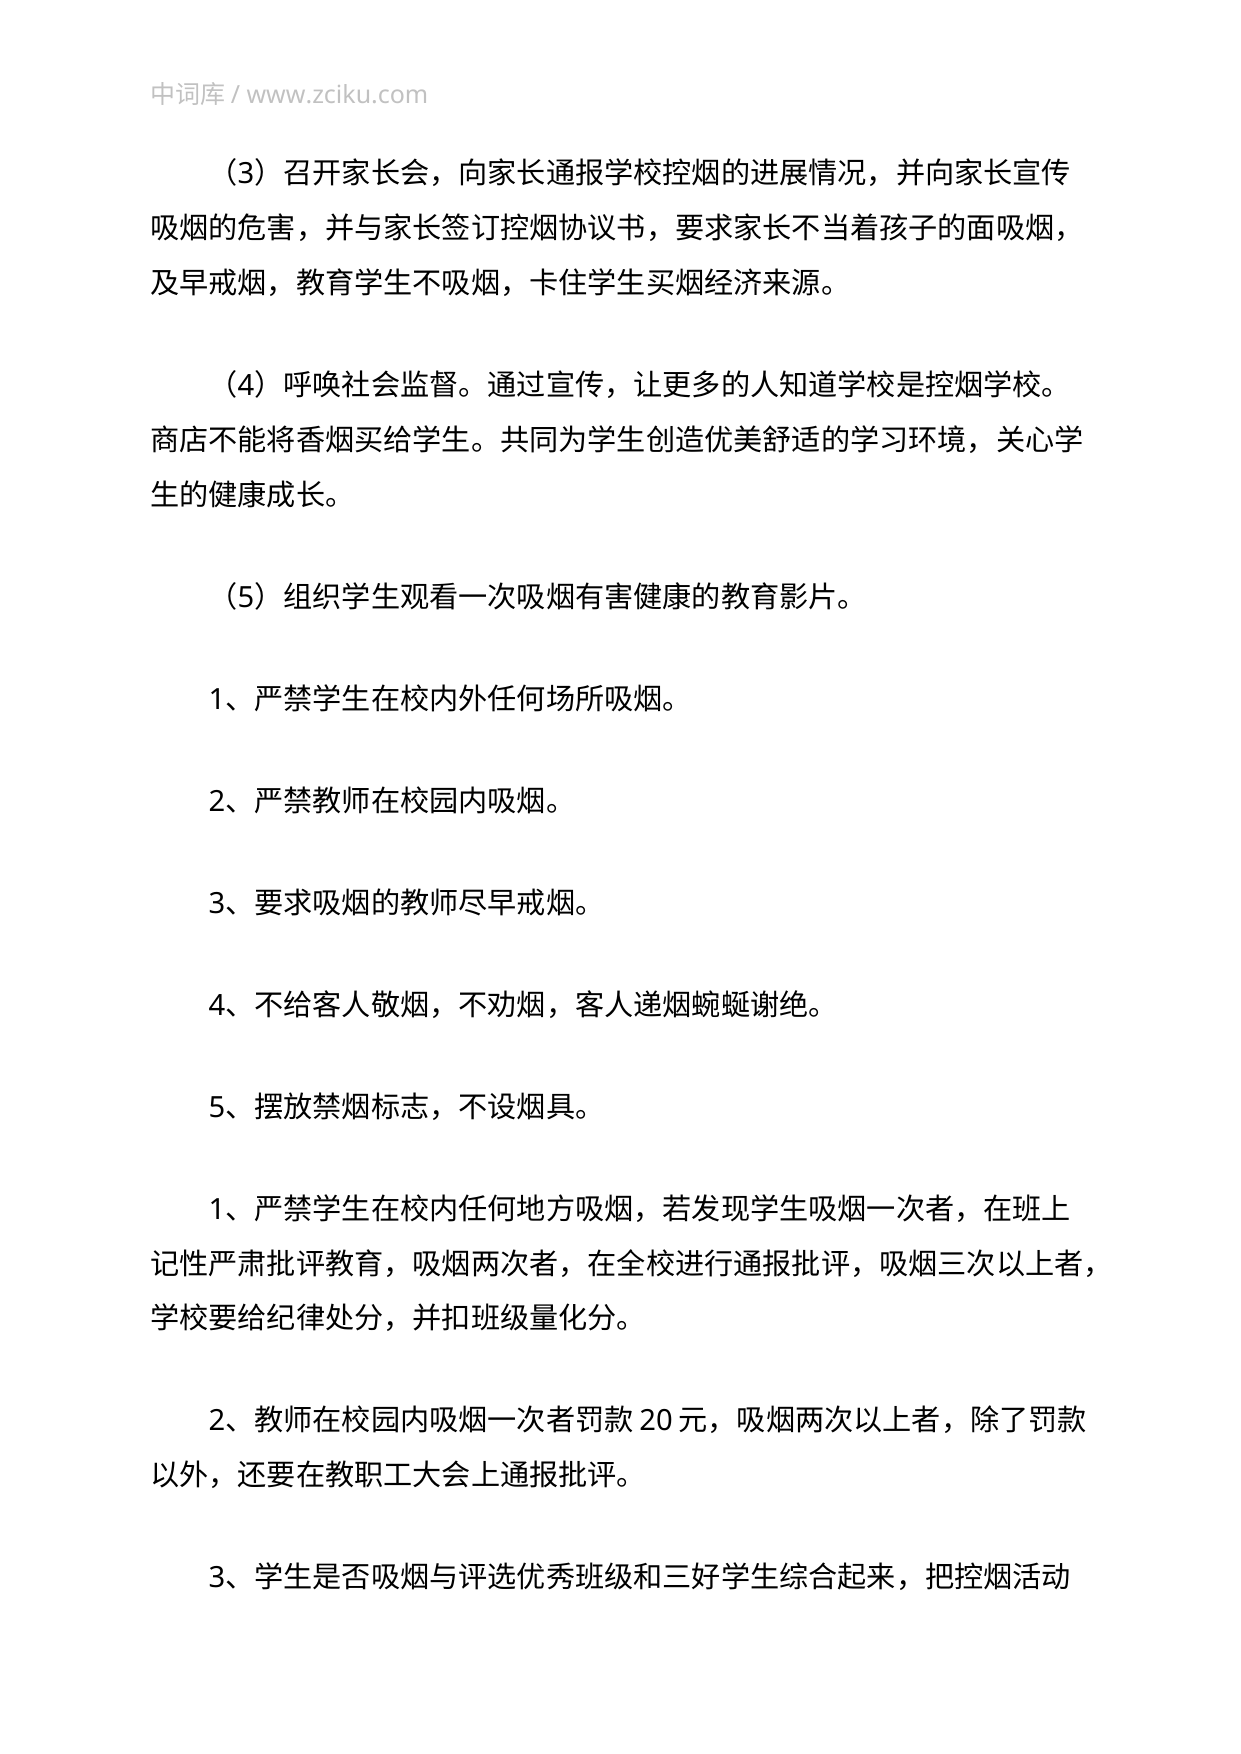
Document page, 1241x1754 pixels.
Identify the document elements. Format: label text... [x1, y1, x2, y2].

text 1、严禁学生在校内任何地方吸烟，若发现学生吸烟一次者，在班上记性严肃批评教育，吸烟两次者，在全校进行通报批评，吸烟三次以上者，学校要给纪律处分，并扣班级量化分。 [150, 1185, 1090, 1337]
text 2、教师在校园内吸烟一次者罚款20元，吸烟两次以上者，除了罚款以外，还要在教职工大会上通报批评。 [150, 1397, 1090, 1494]
text 4、不给客人敬烟，不劝烟，客人递烟蜿蜒谢绝。 [150, 981, 1090, 1024]
text （4）呼唤社会监督。通过宣传，让更多的人知道学校是控烟学校。商店不能将香烟买给学生。共同为学生创造优美舒适的学习环境，关心学生的健康成长。 [150, 362, 1090, 514]
text 5、摆放禁烟标志，不设烟具。 [150, 1083, 1090, 1126]
text 2、严禁教师在校园内吸烟。 [150, 777, 1090, 820]
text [150, 1554, 1090, 1596]
text 3、要求吸烟的教师尽早戒烟。 [150, 879, 1090, 922]
text （5）组织学生观看一次吸烟有害健康的教育影片。 [150, 573, 1090, 616]
text （3）召开家长会，向家长通报学校控烟的进展情况，并向家长宣传吸烟的危害，并与家长签订控烟协议书，要求家长不当着孩子的面吸烟，及早戒烟，教育学生不吸烟，卡住学生买烟经济来源。 [150, 150, 1090, 302]
text 1、严禁学生在校内外任何场所吸烟。 [150, 675, 1090, 718]
